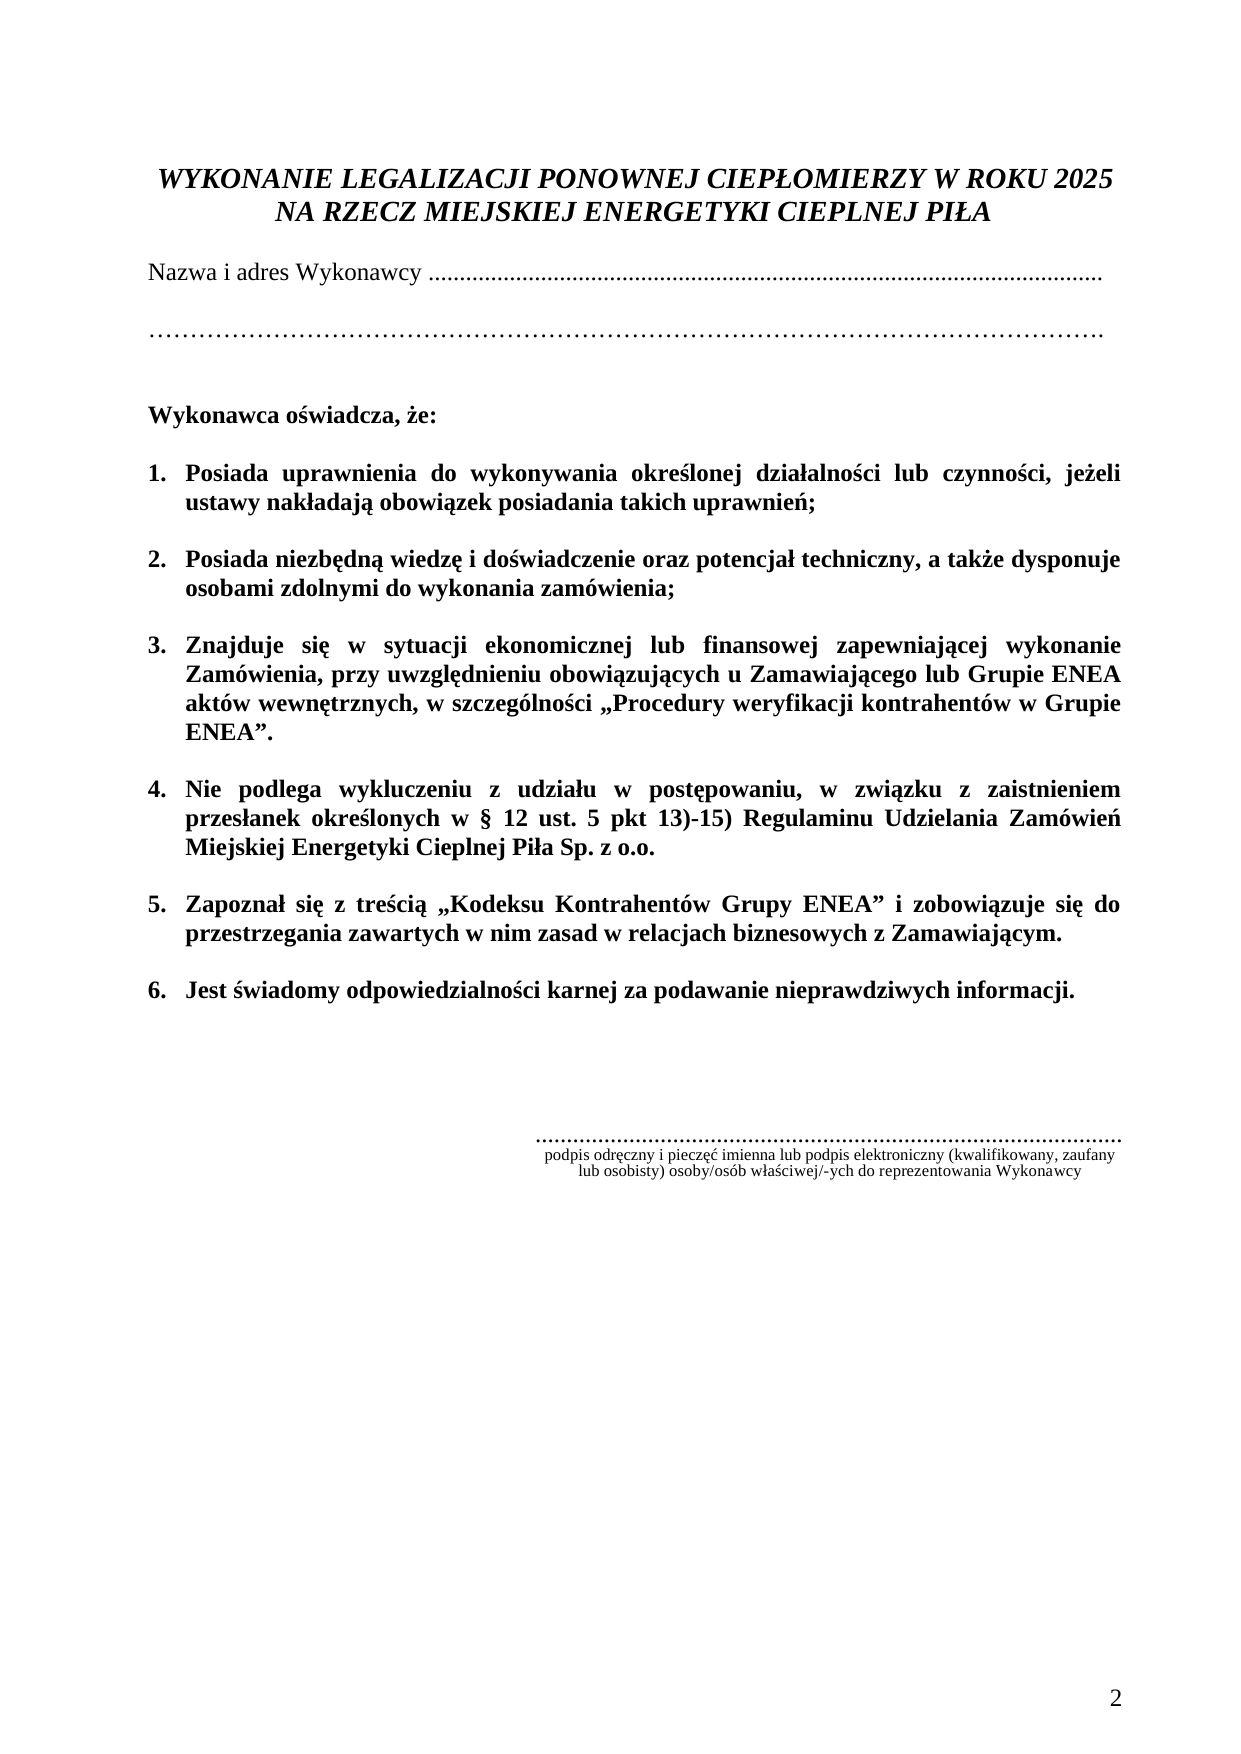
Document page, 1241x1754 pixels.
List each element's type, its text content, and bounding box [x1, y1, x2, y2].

list Znajduje się w sytuacji ekonomicznej lub finansowej zapewniającej wykonanie Zamówienia, przy uwzględnieniu obowiązujących u Zamawiającego lub Grupie ENEA aktów wewnętrznych, w szczególności „Procedury weryfikacji kontrahentów w Grupie ENEA”. [148, 631, 1122, 746]
text podpis odręczny i pieczęć imienna lub podpis elektroniczny (kwalifikowany, zaufany [502, 1148, 1122, 1164]
list Posiada niezbędną wiedzę i doświadczenie oraz potencjał techniczny, a także dysponuje osobami zdolnymi do wykonania zamówienia; [148, 544, 1122, 602]
text ……………………………………………………………………………………………………. [148, 314, 1122, 343]
text Nazwa i adres Wykonawcy ............................................................................................................ [148, 257, 1122, 286]
list Posiada uprawnienia do wykonywania określonej działalności lub czynności, jeżeli ustawy nakładają obowiązek posiadania takich uprawnień; [148, 458, 1122, 516]
text .............................................................................................. [148, 1119, 1122, 1148]
text Wykonawca oświadcza, że: [148, 401, 1122, 429]
list Nie podlega wykluczeniu z udziału w postępowaniu, w związku z zaistnieniem przesłanek określonych w § 12 ust. 5 pkt 13)-15) Regulaminu Udzielania Zamówień Miejskiej Energetyki Cieplnej Piła Sp. z o.o. [148, 774, 1122, 861]
text lub osobisty) osoby/osób właściwej/-ych do reprezentowania Wykonawcy [502, 1164, 1122, 1180]
list Jest świadomy odpowiedzialności karnej za podawanie nieprawdziwych informacji. [148, 976, 1122, 1004]
list Zapoznał się z treścią „Kodeksu Kontrahentów Grupy ENEA” i zobowiązuje się do przestrzegania zawartych w nim zasad w relacjach biznesowych z Zamawiającym. [148, 889, 1122, 947]
text WYKONANIE LEGALIZACJI PONOWNEJ CIEPŁOMIERZY W ROKU 2025 NA RZECZ MIEJSKIEJ ENERGETYKI CIEPLNEJ PIŁA [148, 161, 1122, 228]
